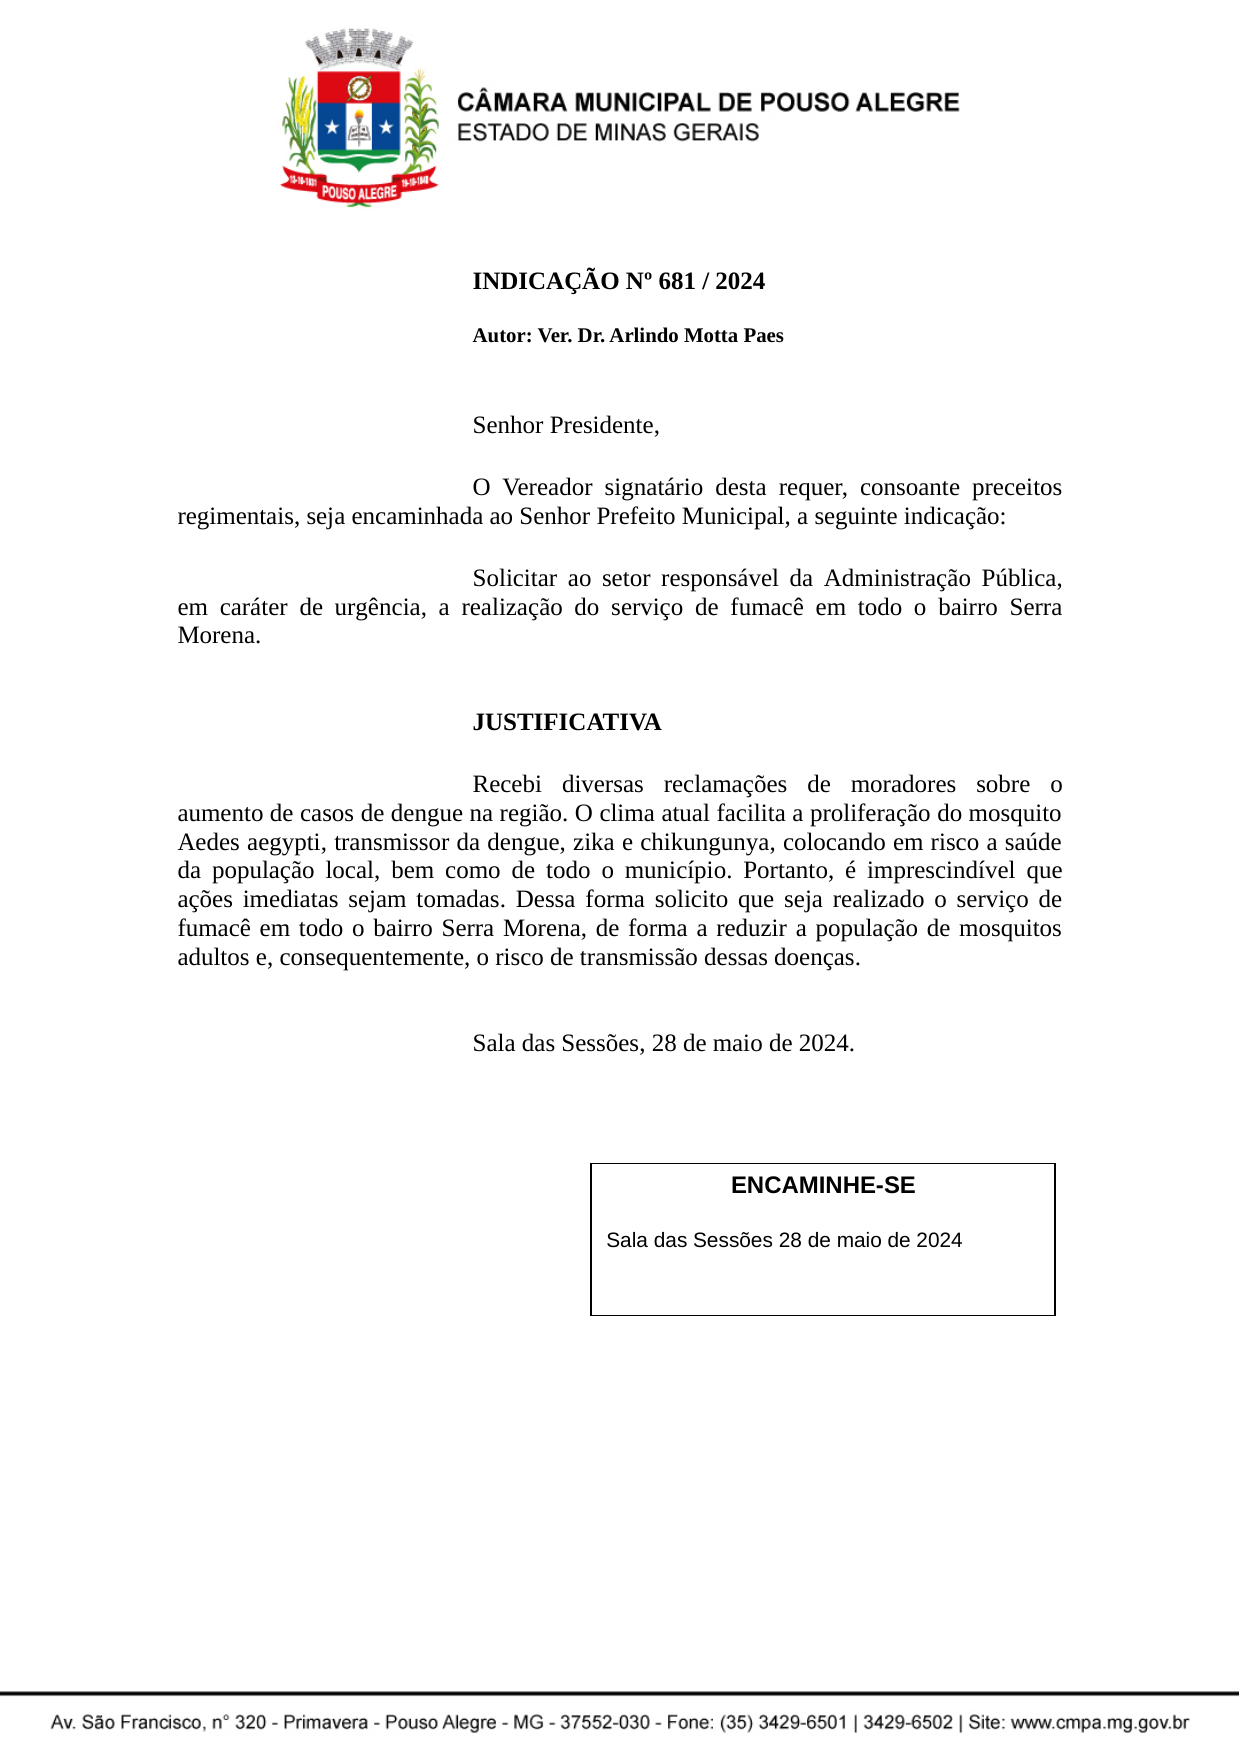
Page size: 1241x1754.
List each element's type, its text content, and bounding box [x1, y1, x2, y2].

picture [0, 0, 1240, 237]
picture [0, 1655, 1239, 1752]
text O Vereador signatário desta requer, consoante preceitos regimentais, seja encaminhada ao Senhor Prefeito Municipal, a seguinte indicação: [177, 472, 1063, 529]
text Solicitar ao setor responsável da Administração Pública, em caráter de urgência, a realização do serviço de fumacê em todo o bairro Serra Morena. [177, 563, 1063, 649]
text Senhor Presidente, [472, 410, 1063, 438]
text INDICAÇÃO Nº 681 / 2024 [472, 266, 1063, 294]
text Recebi diversas reclamações de moradores sobre o aumento de casos de dengue na região. O clima atual facilita a proliferação do mosquito Aedes aegypti, transmissor da dengue, zika e chikungunya, colocando em risco a saúde da população local, bem como de todo o município. Portanto, é imprescindível que ações imediatas sejam tomadas. Dessa forma solicito que seja realizado o serviço de fumacê em todo o bairro Serra Morena, de forma a reduzir a população de mosquitos adultos e, consequentemente, o risco de transmissão dessas doenças. [177, 769, 1063, 970]
text Sala das Sessões, 28 de maio de 2024. [472, 1028, 1063, 1057]
text JUSTIFICATIVA [177, 707, 1004, 736]
text Autor: Ver. Dr. Arlindo Motta Paes [472, 323, 1063, 347]
